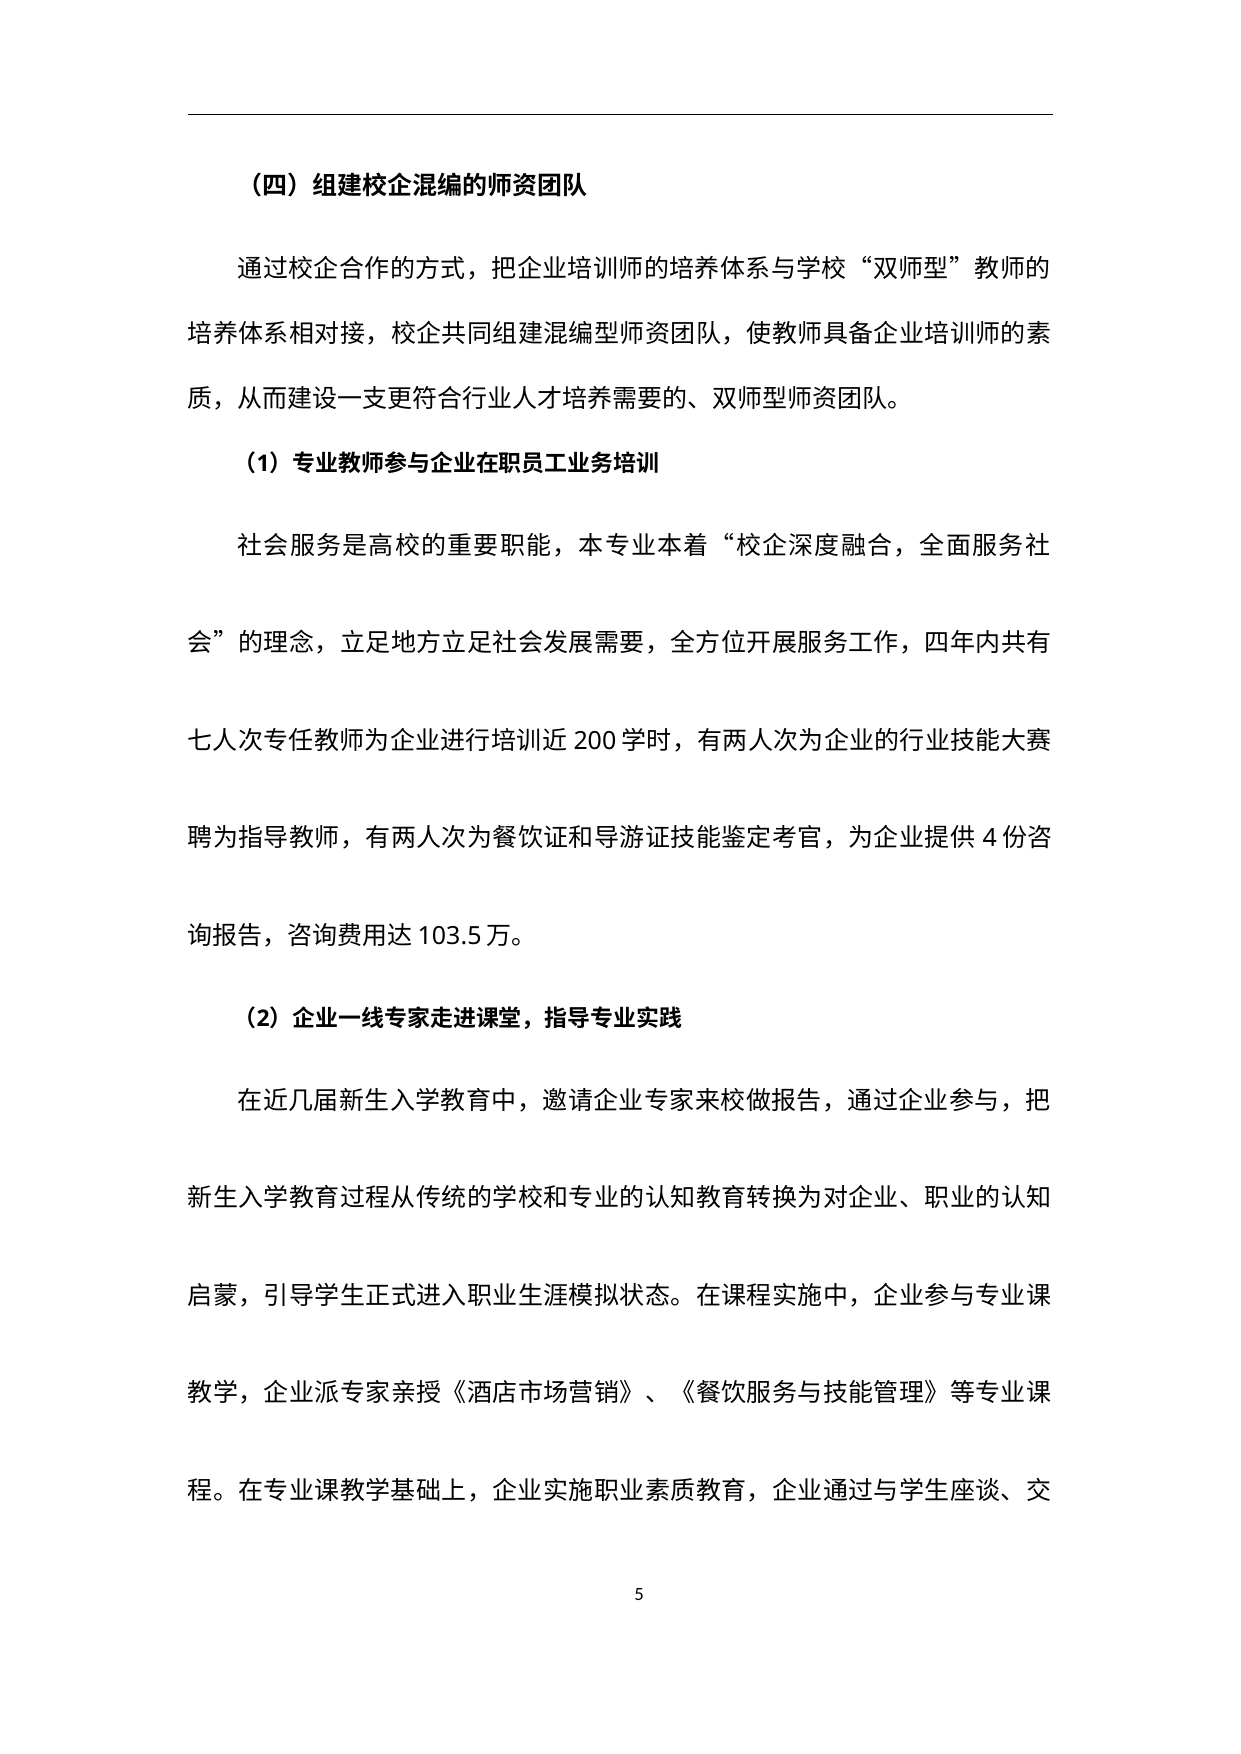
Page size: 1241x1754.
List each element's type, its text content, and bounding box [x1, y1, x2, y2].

text （四）组建校企混编的师资团队 [187, 151, 1053, 216]
text （2）企业一线专家走进课堂，指导专业实践 [187, 984, 1053, 1049]
text （1）专业教师参与企业在职员工业务培训 [187, 429, 1053, 494]
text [187, 1066, 1053, 1521]
text 社会服务是高校的重要职能，本专业本着“校企深度融合，全面服务社会”的理念，立足地方立足社会发展需要，全方位开展服务工作，四年内共有七人次专任教师为企业进行培训近200学时，有两人次为企业的行业技能大赛聘为指导教师，有两人次为餐饮证和导游证技能鉴定考官，为企业提供4份咨询报告，咨询费用达103.5万。 [187, 511, 1053, 966]
text 通过校企合作的方式，把企业培训师的培养体系与学校“双师型”教师的培养体系相对接，校企共同组建混编型师资团队，使教师具备企业培训师的素质，从而建设一支更符合行业人才培养需要的、双师型师资团队。 [187, 234, 1053, 429]
